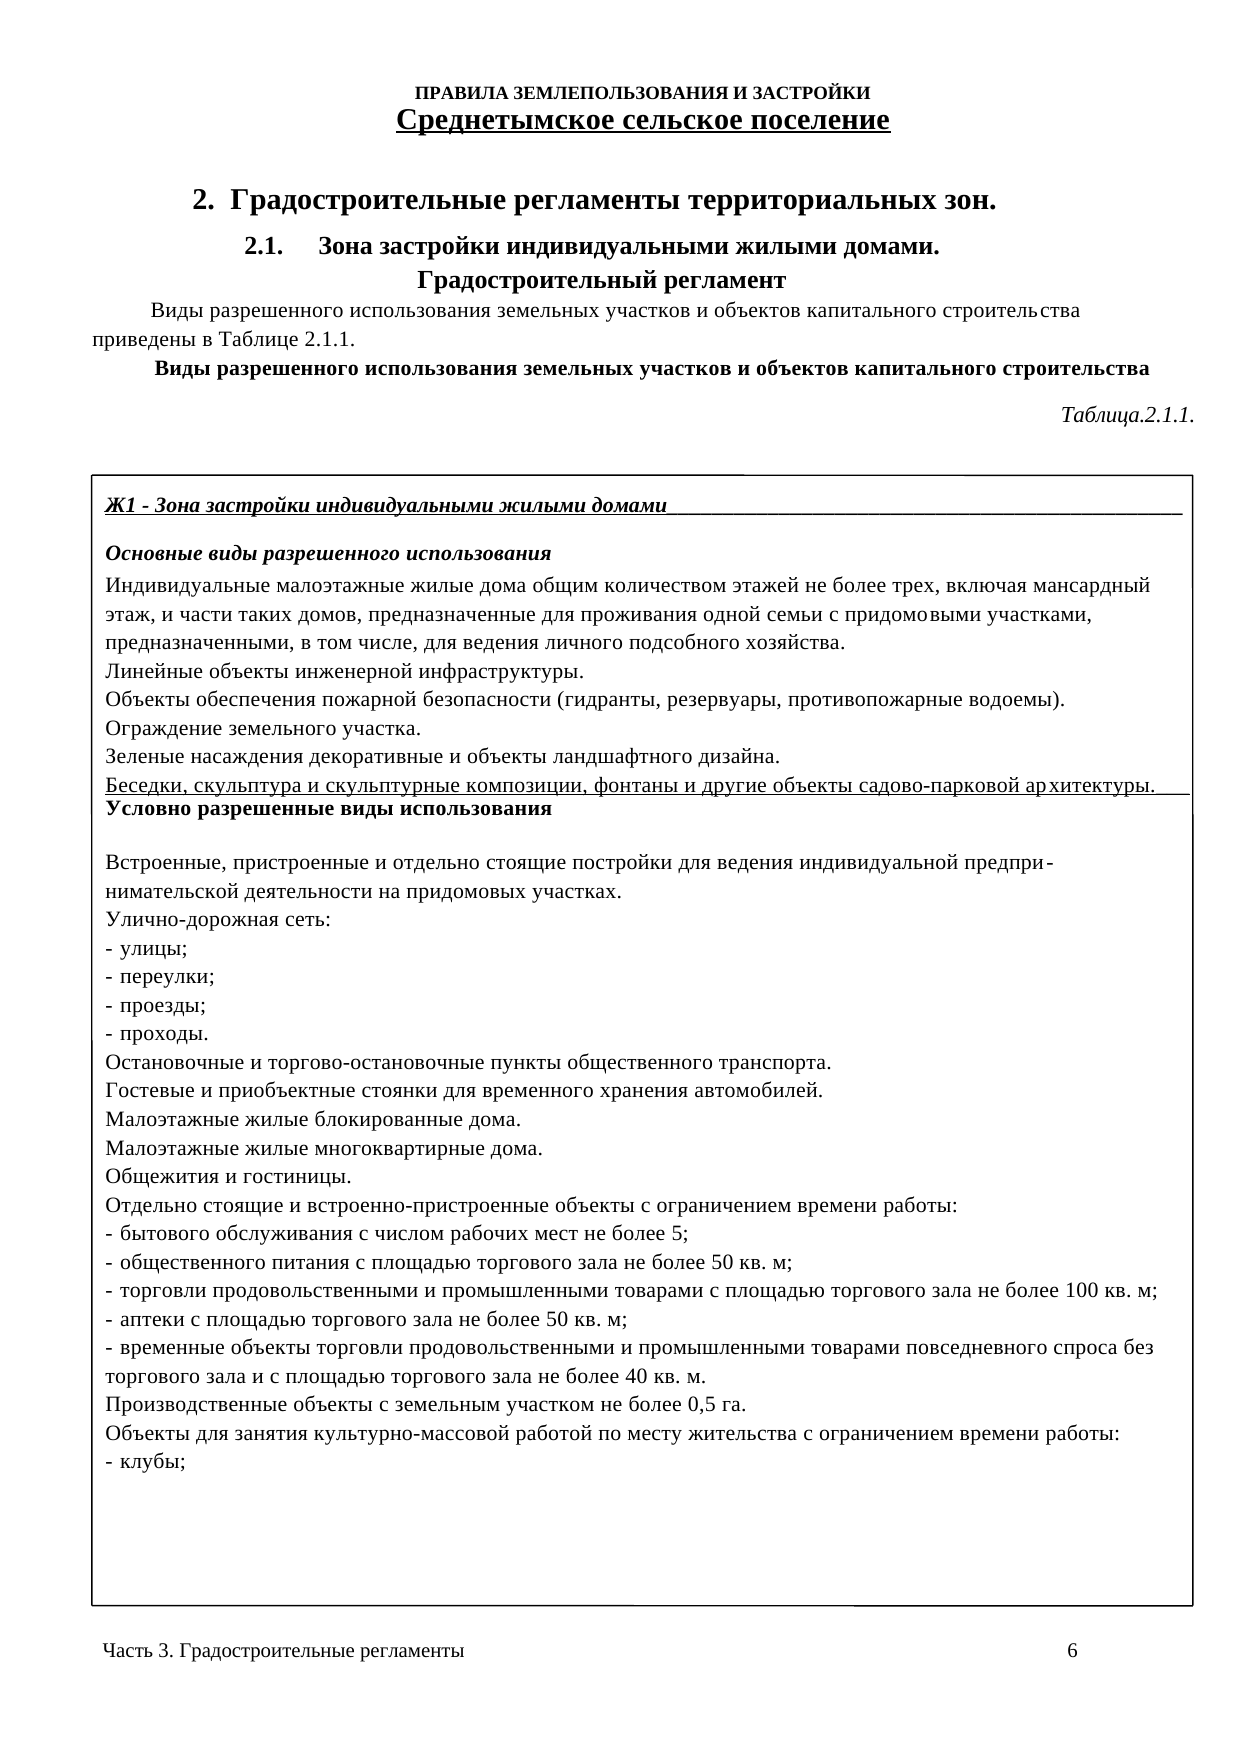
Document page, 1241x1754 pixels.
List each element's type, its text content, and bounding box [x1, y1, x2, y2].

text Встроенные, пристроенные и отдельно стоящие постройки для ведения индивидуальной предпринимательской деятельности на придомовых участках. [105, 847, 1160, 904]
text Зеленые насаждения декоративные и объекты ландшафтного дизайна. [105, 741, 1202, 769]
text Улично-дорожная сеть: [105, 904, 1202, 932]
text Виды разрешенного использования земельных участков и объектов капитального строительства приведены в Таблице 2.1.1. [92, 295, 1147, 353]
text Отдельно стоящие и встроенно-пристроенные объекты с ограничением времени работы: [105, 1189, 1202, 1218]
list временные объекты торговли продовольственными и промышленными товарами повседневного спроса без торгового зала и с площадью торгового зала не более 40 кв. м. [105, 1332, 1160, 1389]
list Зона застройки индивидуальными жилыми домами. Градостроительный регламент [244, 228, 1024, 295]
list проезды; [105, 989, 1202, 1018]
text Среднетымское сельское поселение [396, 105, 932, 136]
list бытового обслуживания с числом рабочих мест не более 5; [105, 1218, 1202, 1246]
text Остановочные и торгово-остановочные пункты общественного транспорта. [105, 1047, 1202, 1075]
text Объекты обеспечения пожарной безопасности (гидранты, резервуары, противопожарные водоемы). Ограждение земельного участка. [105, 684, 1160, 741]
text Виды разрешенного использования земельных участков и объектов капитального строительства [117, 353, 1189, 382]
text Объекты для занятия культурно-массовой работой по месту жительства с ограничением времени работы: [105, 1418, 1160, 1446]
text Производственные объекты с земельным участком не более 0,5 га. [105, 1389, 1202, 1418]
list Градостроительные регламенты территориальных зон. [192, 185, 1189, 216]
text Ж1 - Зона застройки индивидуальными жилыми домами______________________________________________ [105, 475, 1202, 522]
text Условно разрешенные виды использования [105, 798, 1202, 820]
list проходы. [105, 1018, 1202, 1047]
text Малоэтажные жилые многоквартирные дома. [105, 1132, 1202, 1161]
text Гостевые и приобъектные стоянки для временного хранения автомобилей. [105, 1075, 1202, 1104]
text Индивидуальные малоэтажные жилые дома общим количеством этажей не более трех, включая мансардный этаж, и части таких домов, предназначенные для проживания одной семьи с придомовыми участками, предназначенными, в том числе, для ведения личного подсобного хозяйства. [105, 570, 1202, 655]
text Основные виды разрешенного использования [105, 522, 856, 570]
list клубы; [105, 1446, 1202, 1475]
list общественного питания с площадью торгового зала не более 50 кв. м; [105, 1246, 1202, 1275]
text Таблица.2.1.1. [88, 404, 1189, 427]
list улицы; [105, 932, 1202, 961]
text Малоэтажные жилые блокированные дома. [105, 1104, 1202, 1132]
text Общежития и гостиницы. [105, 1161, 1202, 1189]
text ПРАВИЛА ЗЕМЛЕПОЛЬЗОВАНИЯ И ЗАСТРОЙКИ [396, 85, 932, 103]
list торговли продовольственными и промышленными товарами с площадью торгового зала не более 100 кв. м; [105, 1275, 1160, 1303]
text Часть 3. Градостроительные регламенты [102, 1641, 465, 1662]
list переулки; [105, 961, 1202, 989]
text Беседки, скульптура и скульптурные композиции, фонтаны и другие объекты садово-парковой архитектуры.___ [105, 769, 1194, 798]
text Линейные объекты инженерной инфраструктуры. [105, 655, 1202, 684]
list аптеки с площадью торгового зала не более 50 кв. м; [105, 1303, 1202, 1332]
